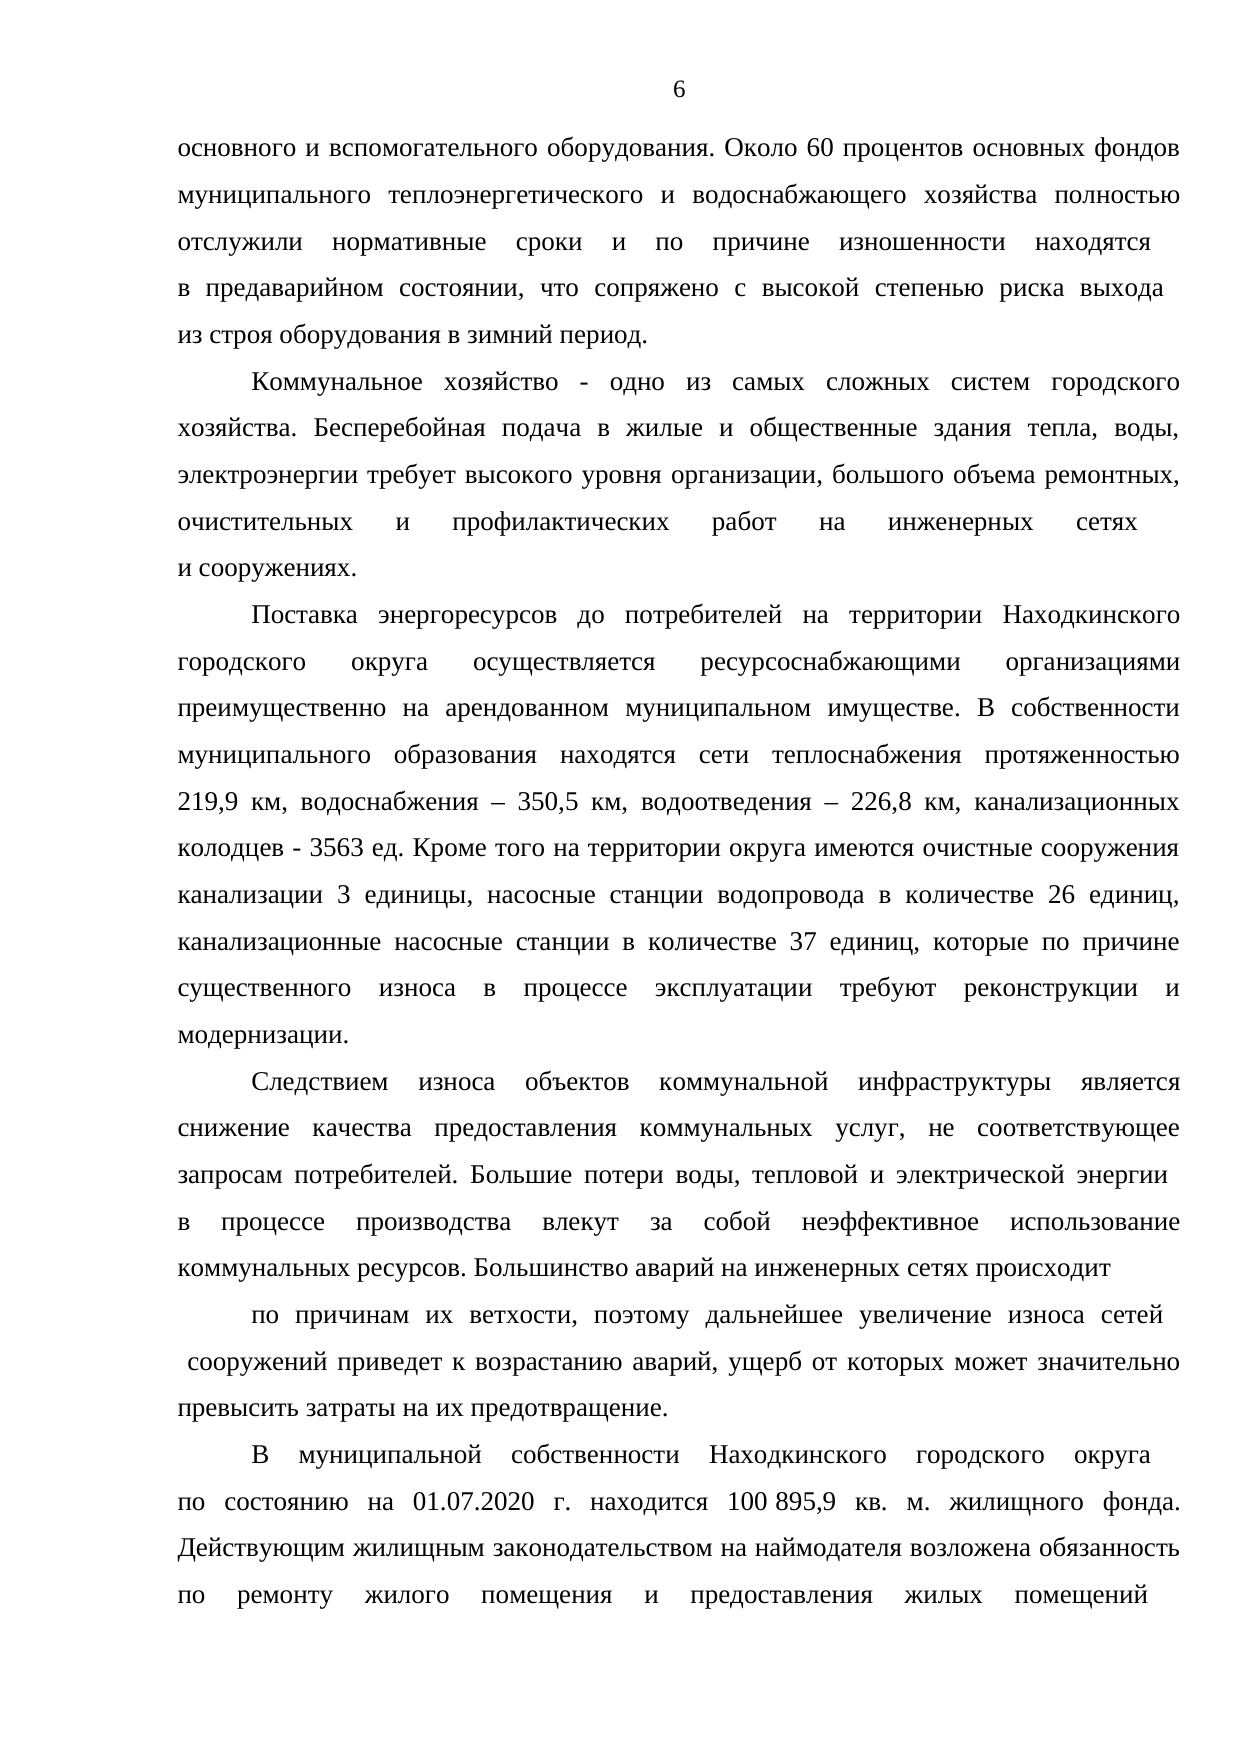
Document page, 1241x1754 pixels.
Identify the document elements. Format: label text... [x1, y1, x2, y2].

text Коммунальное хозяйство - одно из самых сложных систем городского хозяйства. Бесперебойная подача в жилые и общественные здания тепла, воды, электроэнергии требует высокого уровня организации, большого объема ремонтных, очистительных и профилактических работ на инженерных сетях и сооружениях. [177, 365, 1181, 582]
text Поставка энергоресурсов до потребителей на территории Находкинского городского округа осуществляется ресурсоснабжающими организациями преимущественно на арендованном муниципальном имуществе. В собственности муниципального образования находятся сети теплоснабжения протяженностью 219,9 км, водоснабжения – 350,5 км, водоотведения – 226,8 км, канализационных колодцев - 3563 ед. Кроме того на территории округа имеются очистные сооружения канализации 3 единицы, насосные станции водопровода в количестве 26 единиц, канализационные насосные станции в количестве 37 единиц, которые по причине существенного износа в процессе эксплуатации требуют реконструкции и модернизации. [177, 598, 1181, 1049]
text Следствием износа объектов коммунальной инфраструктуры является снижение качества предоставления коммунальных услуг, не соответствующее запросам потребителей. Большие потери воды, тепловой и электрической энергии в процессе производства влекут за собой неэффективное использование коммунальных ресурсов. Большинство аварий на инженерных сетях происходит [177, 1065, 1181, 1282]
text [177, 131, 1181, 349]
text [177, 1438, 1181, 1609]
text по причинам их ветхости, поэтому дальнейшее увеличение износа сетей сооружений приведет к возрастанию аварий, ущерб от которых может значительно превысить затраты на их предотвращение. [177, 1298, 1181, 1422]
